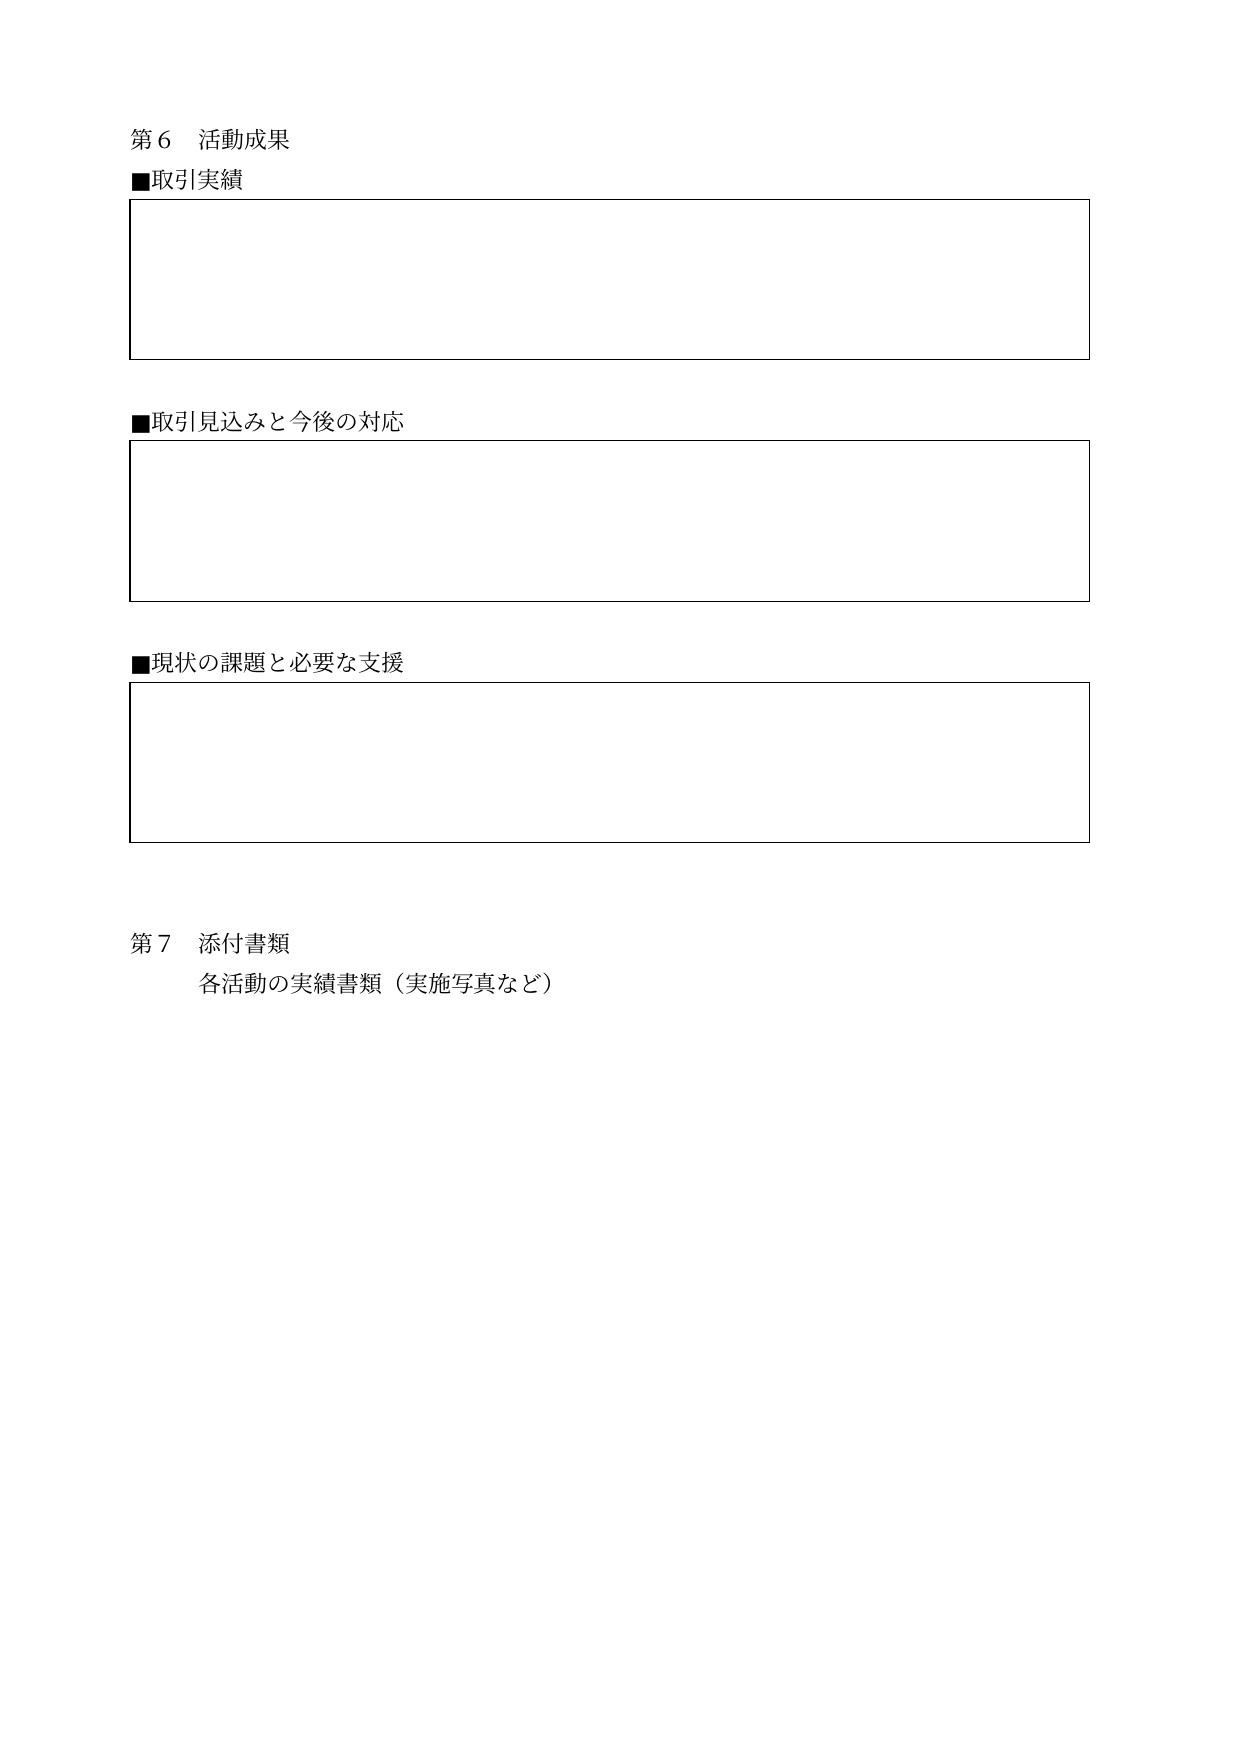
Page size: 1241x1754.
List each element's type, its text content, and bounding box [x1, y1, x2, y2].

text 各活動の実績書類（実施写真など） [130, 963, 1110, 1003]
text ■取引実績 [130, 159, 1110, 199]
text 第６ 活動成果 [130, 119, 1110, 159]
text ■現状の課題と必要な支援 [130, 642, 1110, 682]
table_header [131, 200, 1089, 359]
table_header [131, 683, 1089, 842]
table_header [131, 441, 1089, 601]
text ■取引見込みと今後の対応 [130, 400, 1110, 440]
text 第７ 添付書類 [130, 923, 1110, 963]
